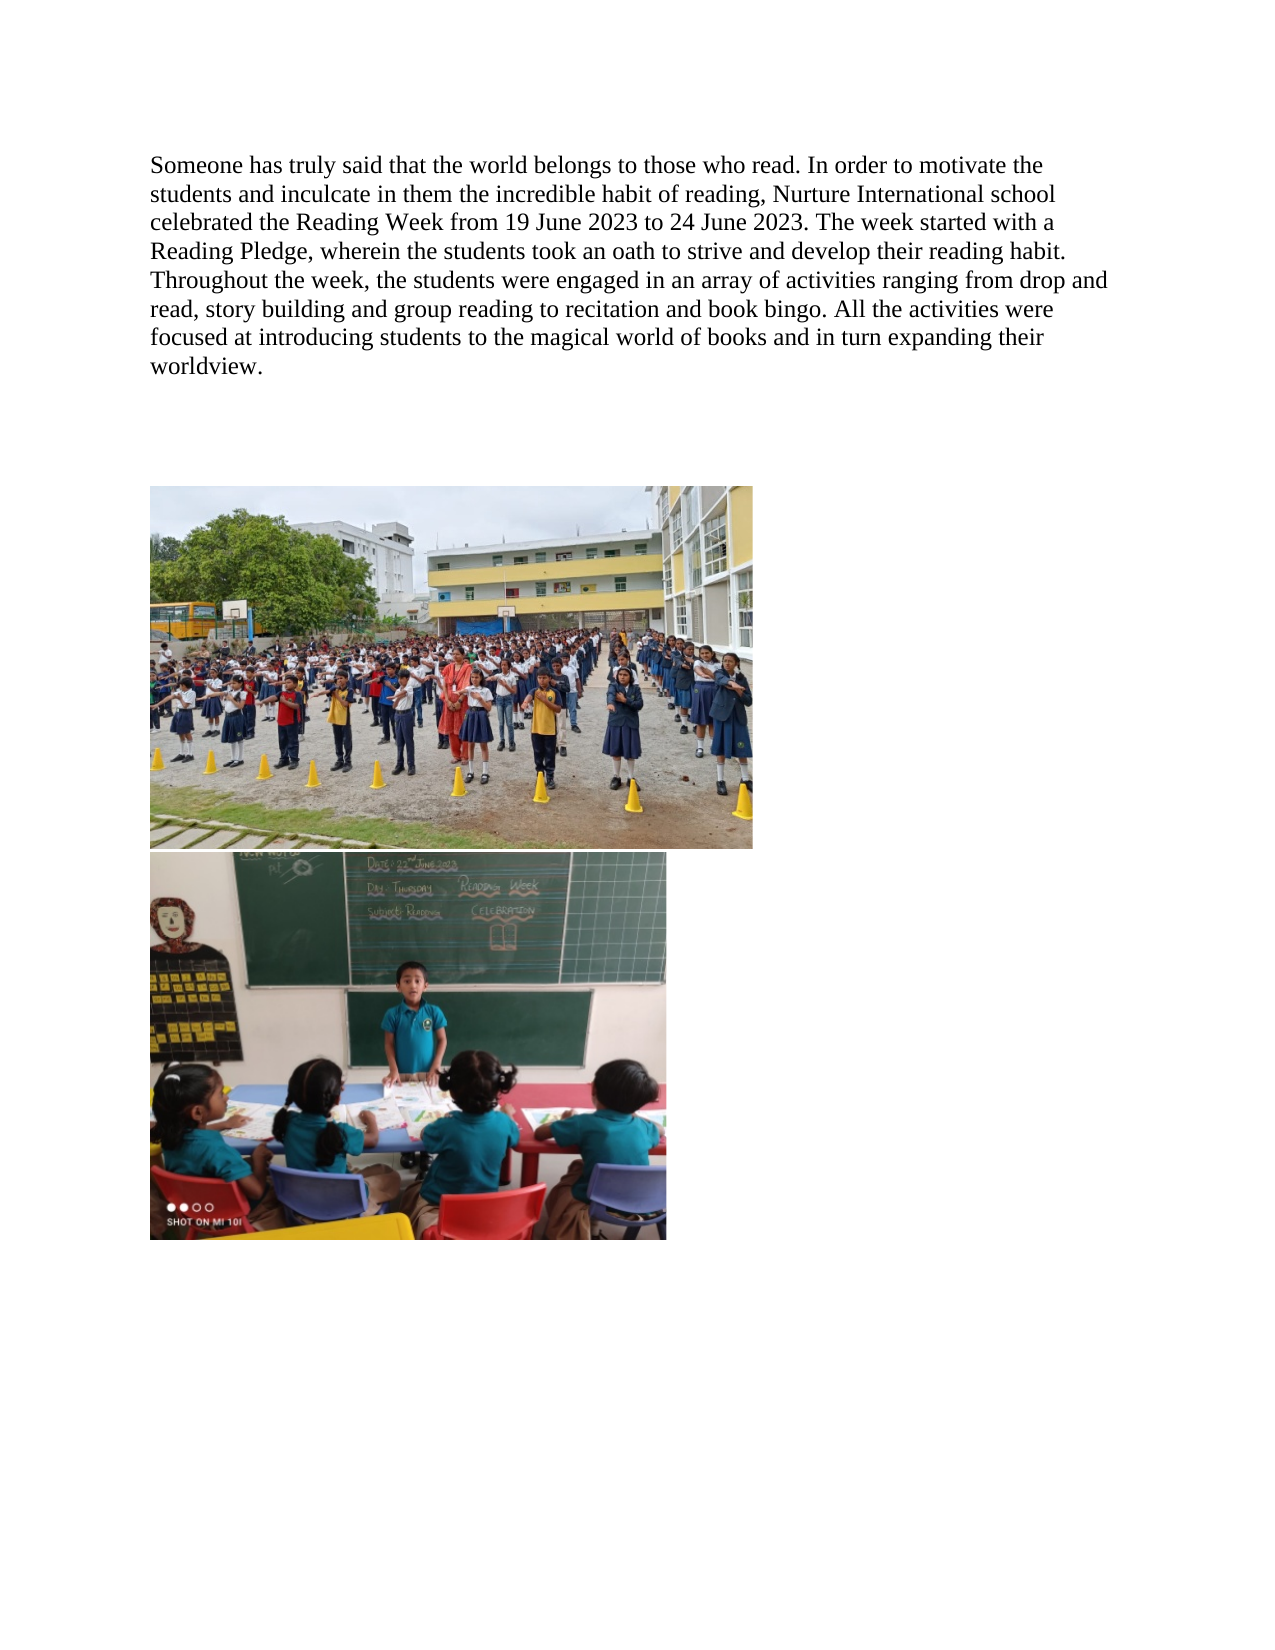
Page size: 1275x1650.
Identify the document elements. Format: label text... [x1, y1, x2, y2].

text Someone has truly said that the world belongs to those who read. In order to motivate the students and inculcate in them the incredible habit of reading, Nurture International school celebrated the Reading Week from 19 June 2023 to 24 June 2023. The week started with a Reading Pledge, wherein the students took an oath to strive and develop their reading habit. Throughout the week, the students were engaged in an array of activities ranging from drop and read, story building and group reading to recitation and book bingo. All the activities were focused at introducing students to the magical world of books and in turn expanding their worldview. [150, 150, 1125, 380]
picture [150, 486, 753, 849]
picture [150, 852, 667, 1240]
